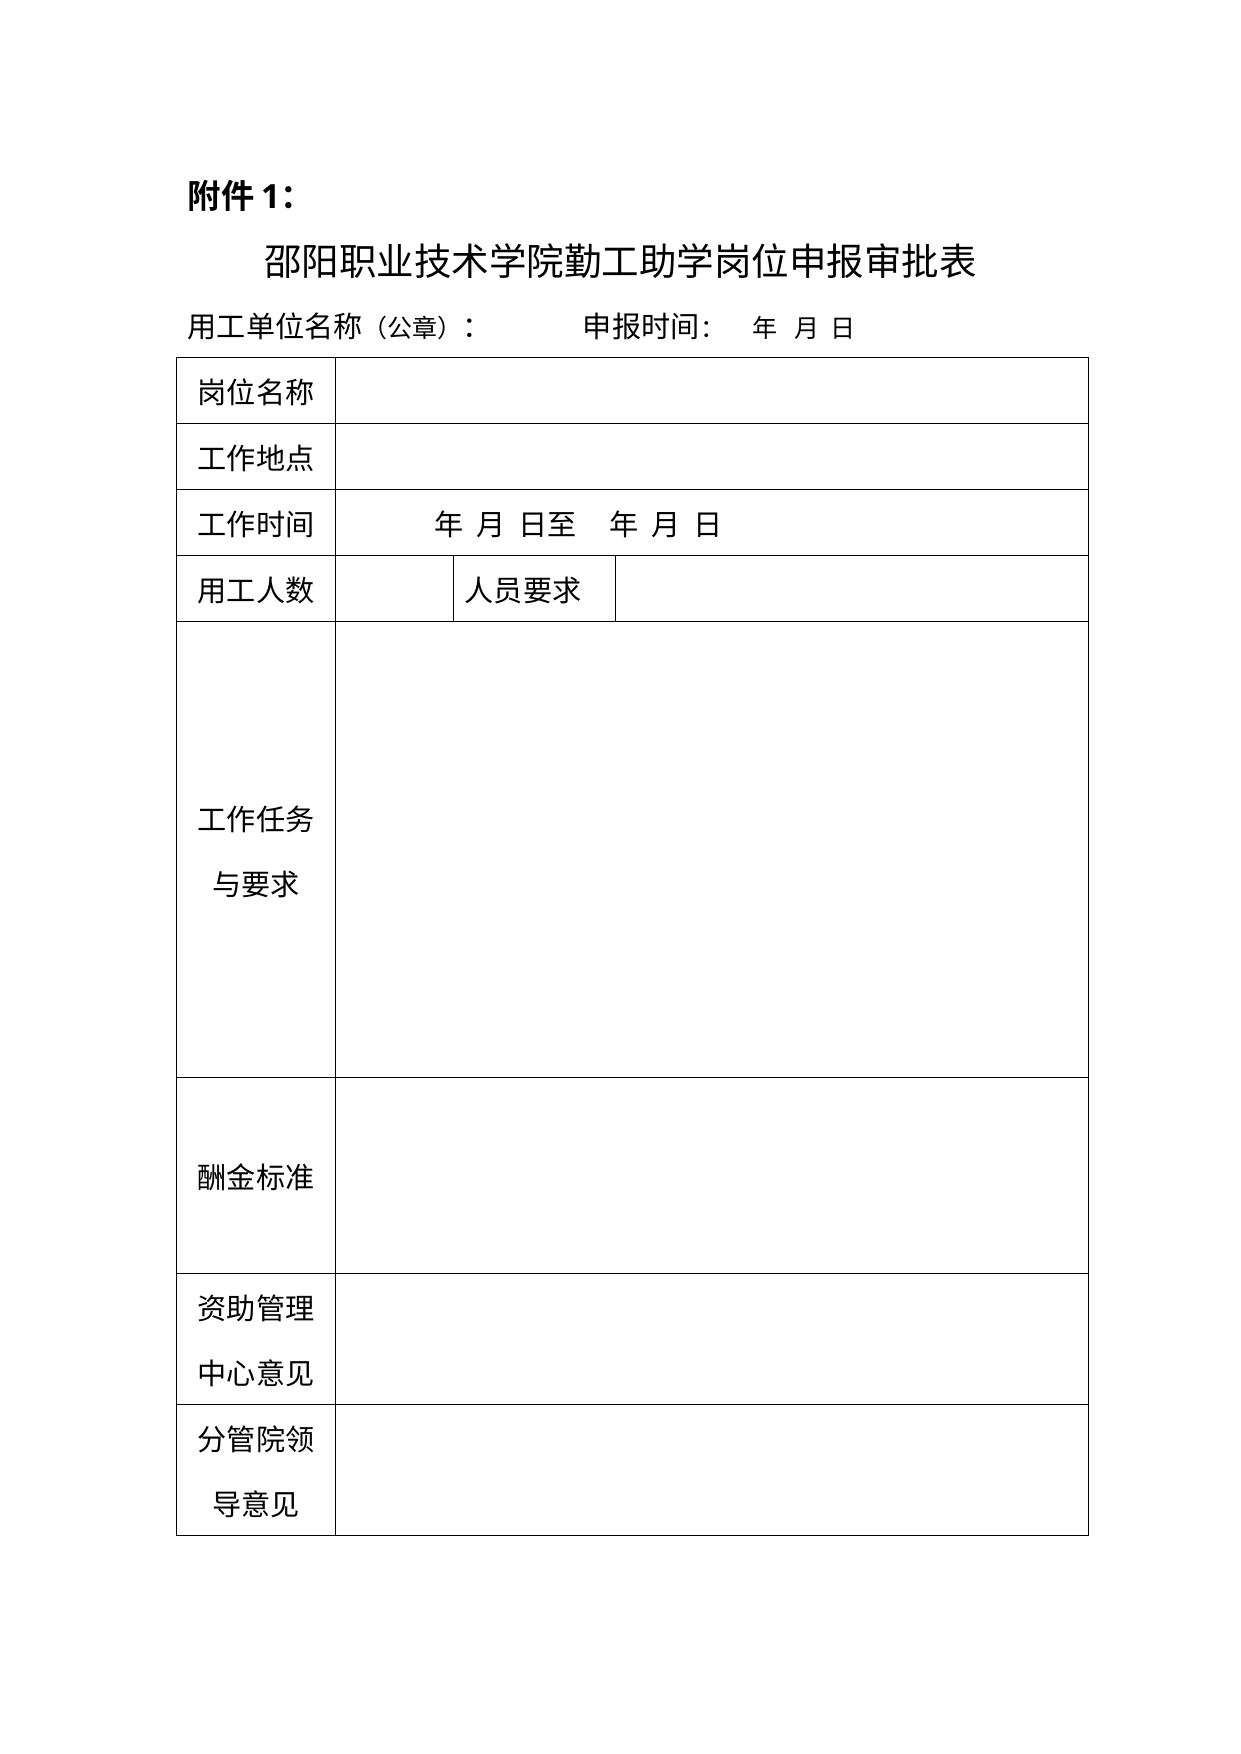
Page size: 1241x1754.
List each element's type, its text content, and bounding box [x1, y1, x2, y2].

text 附件1： [187, 162, 1053, 227]
table_cell [336, 1405, 1088, 1535]
table_cell 酬金标准 [177, 1078, 335, 1273]
table_cell [336, 622, 1088, 1077]
table_header [336, 358, 1088, 423]
table_cell [336, 1078, 1088, 1273]
table_cell 资助管理中心意见 [177, 1274, 335, 1404]
table_cell [616, 556, 1088, 621]
table_cell 人员要求 [454, 556, 615, 621]
table_cell 工作任务与要求 [177, 622, 335, 1077]
table_cell 工作时间 [177, 490, 335, 555]
table_cell [336, 424, 1088, 489]
table_cell 年 月 日至 年 月 日 [336, 490, 1088, 555]
text 邵阳职业技术学院勤工助学岗位申报审批表 [187, 227, 1053, 292]
table_header 岗位名称 [177, 358, 335, 423]
table_cell [336, 556, 453, 621]
table_cell [336, 1274, 1088, 1404]
text 用工单位名称（公章）： 申报时间： 年 月 日 [187, 292, 1053, 357]
table_cell 工作地点 [177, 424, 335, 489]
table_cell 用工人数 [177, 556, 335, 621]
table_cell 分管院领导意见 [177, 1405, 335, 1535]
